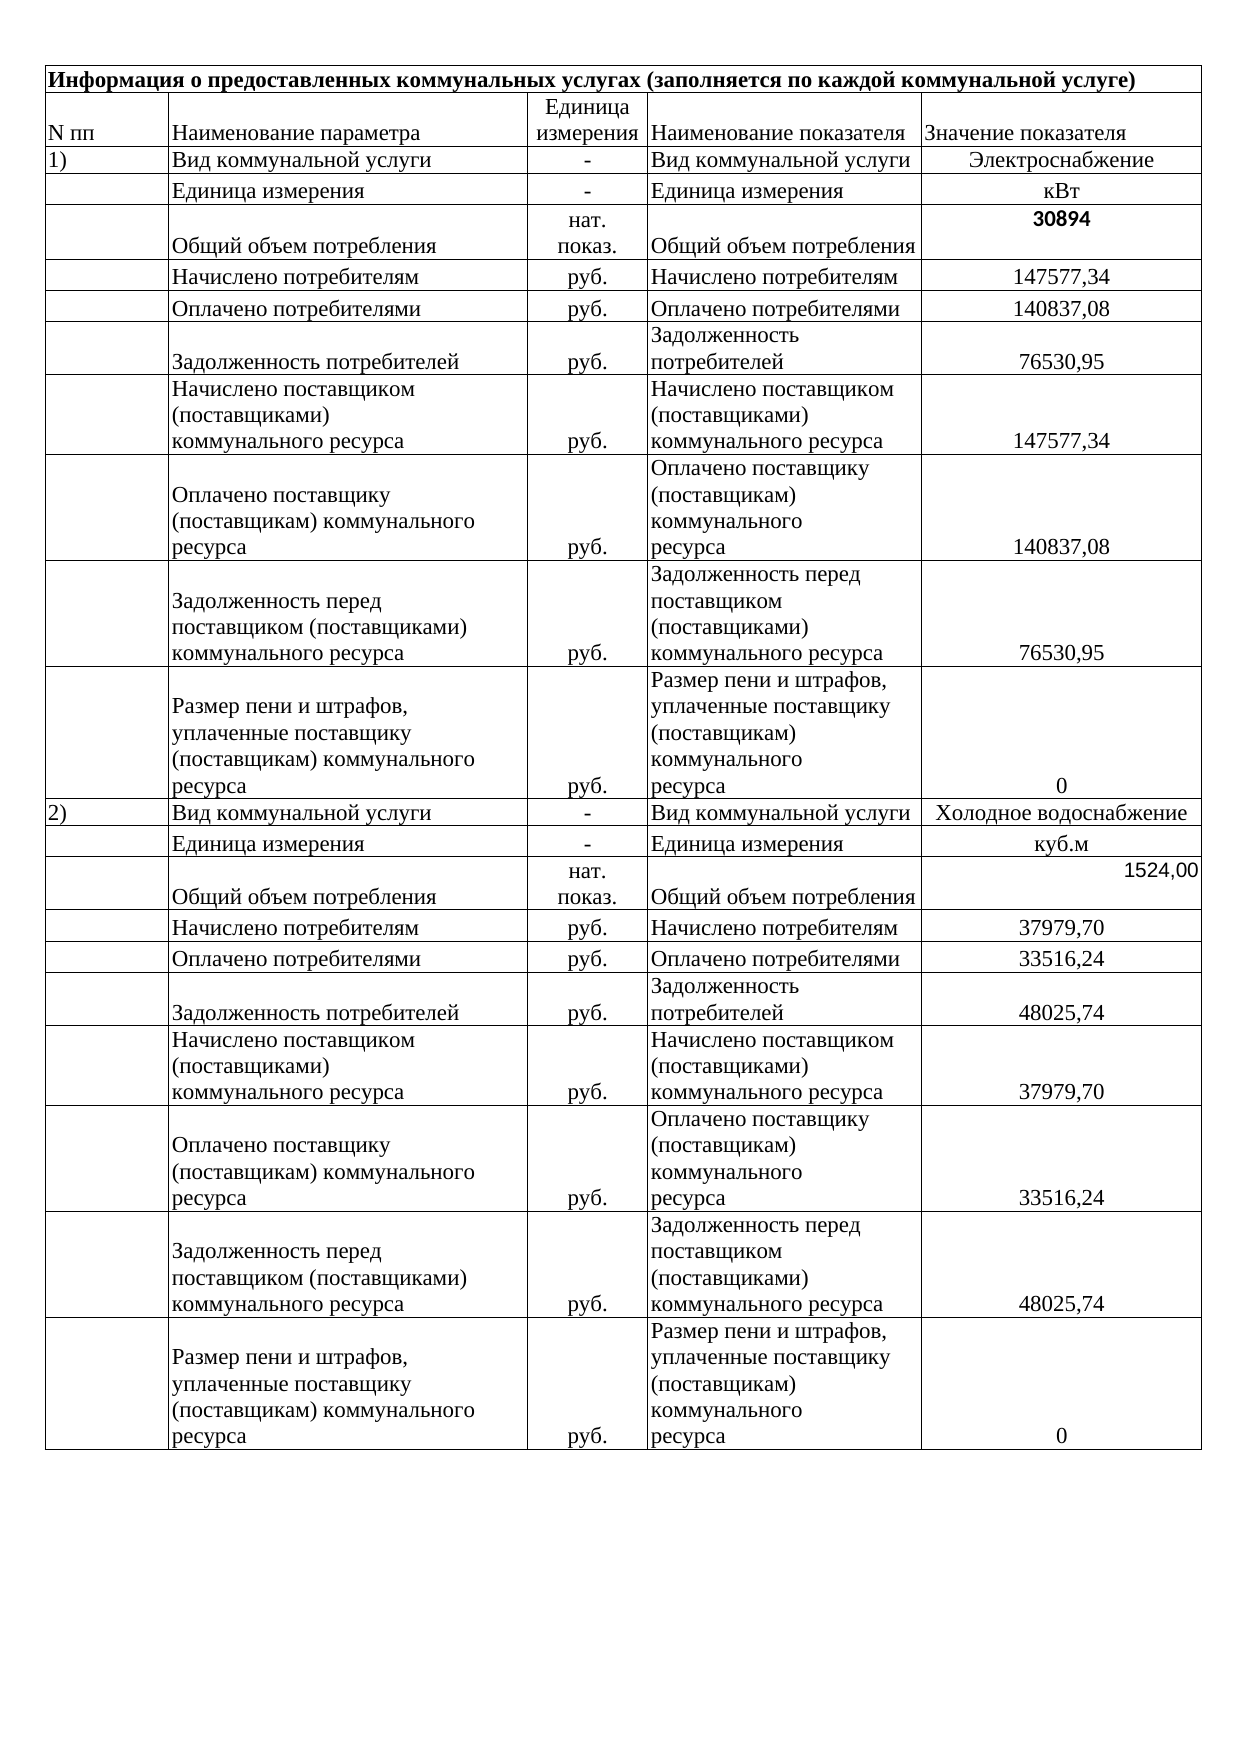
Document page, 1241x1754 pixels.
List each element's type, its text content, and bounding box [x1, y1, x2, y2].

table_cell 140837,08 [922, 455, 1201, 560]
table_cell Вид коммунальной услуги [169, 799, 527, 825]
table_cell Холодное водоснабжение [922, 799, 1201, 825]
table_cell N пп [46, 93, 168, 146]
table_cell руб. [528, 322, 647, 374]
table_header Информация о предоставленных коммунальных услугах (заполняется по каждой коммунальной услуге) [46, 66, 1201, 92]
table_cell Начислено поставщиком (поставщиками) коммунального ресурса [169, 375, 527, 454]
table_cell 1524,00 [922, 857, 1201, 909]
table_cell Общий объем потребления [648, 857, 921, 909]
table_cell Задолженность перед поставщиком (поставщиками) коммунального ресурса [648, 1212, 921, 1317]
table_cell 48025,74 [922, 973, 1201, 1025]
table_cell куб.м [922, 826, 1201, 856]
table_cell [46, 1212, 168, 1317]
table_cell - [528, 147, 647, 172]
table_cell 37979,70 [922, 910, 1201, 941]
table_cell Начислено поставщиком (поставщиками) коммунального ресурса [648, 375, 921, 454]
table_cell руб. [528, 1106, 647, 1211]
table_cell Начислено потребителям [648, 260, 921, 290]
table_cell руб. [528, 1026, 647, 1105]
table_cell [46, 667, 168, 798]
table_cell Единица измерения [528, 93, 647, 146]
table_cell [46, 1026, 168, 1105]
table_cell 147577,34 [922, 260, 1201, 290]
table_cell Общий объем потребления [169, 857, 527, 909]
table_cell Задолженность перед поставщиком (поставщиками) коммунального ресурса [169, 1212, 527, 1317]
table_cell [46, 561, 168, 666]
table_cell Единица измерения [648, 174, 921, 204]
table_cell Вид коммунальной услуги [169, 147, 527, 172]
table_cell Задолженность потребителей [648, 322, 921, 374]
table_cell Начислено потребителям [169, 260, 527, 290]
table_cell [46, 322, 168, 374]
table_cell Наименование параметра [169, 93, 527, 146]
table_cell [46, 942, 168, 972]
table_cell руб. [528, 375, 647, 454]
table_cell [46, 205, 168, 258]
table_cell 147577,34 [922, 375, 1201, 454]
table_cell Задолженность потребителей [169, 322, 527, 374]
table_cell Начислено поставщиком (поставщиками) коммунального ресурса [169, 1026, 527, 1105]
table_cell 33516,24 [922, 942, 1201, 972]
table_cell 37979,70 [922, 1026, 1201, 1105]
table_cell [46, 857, 168, 909]
table_cell Начислено поставщиком (поставщиками) коммунального ресурса [648, 1026, 921, 1105]
table_cell руб. [528, 942, 647, 972]
table_cell Оплачено потребителями [648, 942, 921, 972]
table_cell Начислено потребителям [169, 910, 527, 941]
table_cell 1) [46, 147, 168, 172]
table_cell руб. [528, 973, 647, 1025]
table_cell Задолженность перед поставщиком (поставщиками) коммунального ресурса [648, 561, 921, 666]
table_cell 30894 [922, 205, 1201, 258]
table_cell 0 [922, 1318, 1201, 1449]
table_cell Наименование показателя [648, 93, 921, 146]
table_cell Оплачено поставщику (поставщикам) коммунального ресурса [169, 1106, 527, 1211]
table_cell Единица измерения [648, 826, 921, 856]
table_cell Оплачено поставщику (поставщикам) коммунального ресурса [648, 1106, 921, 1211]
table_cell Электроснабжение [922, 147, 1201, 172]
table_cell 48025,74 [922, 1212, 1201, 1317]
table_cell руб. [528, 1212, 647, 1317]
table_cell Размер пени и штрафов, уплаченные поставщику (поставщикам) коммунального ресурса [169, 667, 527, 798]
table_cell 140837,08 [922, 291, 1201, 321]
table_cell Задолженность потребителей [169, 973, 527, 1025]
table_cell [46, 1106, 168, 1211]
table_cell [46, 174, 168, 204]
table_cell кВт [922, 174, 1201, 204]
table_cell Единица измерения [169, 174, 527, 204]
table_cell Общий объем потребления [169, 205, 527, 258]
table_cell [46, 910, 168, 941]
table_cell Оплачено потребителями [648, 291, 921, 321]
table_cell [46, 291, 168, 321]
table_cell 0 [922, 667, 1201, 798]
table_cell руб. [528, 455, 647, 560]
table_cell [46, 260, 168, 290]
table_cell Размер пени и штрафов, уплаченные поставщику (поставщикам) коммунального ресурса [648, 1318, 921, 1449]
table_cell Значение показателя [922, 93, 1201, 146]
table_cell Размер пени и штрафов, уплаченные поставщику (поставщикам) коммунального ресурса [169, 1318, 527, 1449]
table_cell [46, 1318, 168, 1449]
table_cell Вид коммунальной услуги [648, 799, 921, 825]
table_cell Оплачено поставщику (поставщикам) коммунального ресурса [169, 455, 527, 560]
table_cell руб. [528, 260, 647, 290]
table_cell Оплачено поставщику (поставщикам) коммунального ресурса [648, 455, 921, 560]
table_cell [46, 973, 168, 1025]
table_cell нат. показ. [528, 205, 647, 258]
table_cell 33516,24 [922, 1106, 1201, 1211]
table_cell Начислено потребителям [648, 910, 921, 941]
table_cell [46, 826, 168, 856]
table_cell Задолженность перед поставщиком (поставщиками) коммунального ресурса [169, 561, 527, 666]
table_cell руб. [528, 561, 647, 666]
table_cell Оплачено потребителями [169, 291, 527, 321]
table_cell - [528, 174, 647, 204]
table_cell 76530,95 [922, 561, 1201, 666]
table_cell [46, 375, 168, 454]
table_cell [46, 455, 168, 560]
table_cell Размер пени и штрафов, уплаченные поставщику (поставщикам) коммунального ресурса [648, 667, 921, 798]
table_cell Задолженность потребителей [648, 973, 921, 1025]
table_cell Единица измерения [169, 826, 527, 856]
table_cell Вид коммунальной услуги [648, 147, 921, 172]
table_cell руб. [528, 1318, 647, 1449]
table_cell 2) [46, 799, 168, 825]
table_cell руб. [528, 291, 647, 321]
table_cell 76530,95 [922, 322, 1201, 374]
table_cell - [528, 826, 647, 856]
table_cell руб. [528, 667, 647, 798]
table_cell Общий объем потребления [648, 205, 921, 258]
table_cell нат. показ. [528, 857, 647, 909]
table_cell Оплачено потребителями [169, 942, 527, 972]
table_cell руб. [528, 910, 647, 941]
table_cell - [528, 799, 647, 825]
